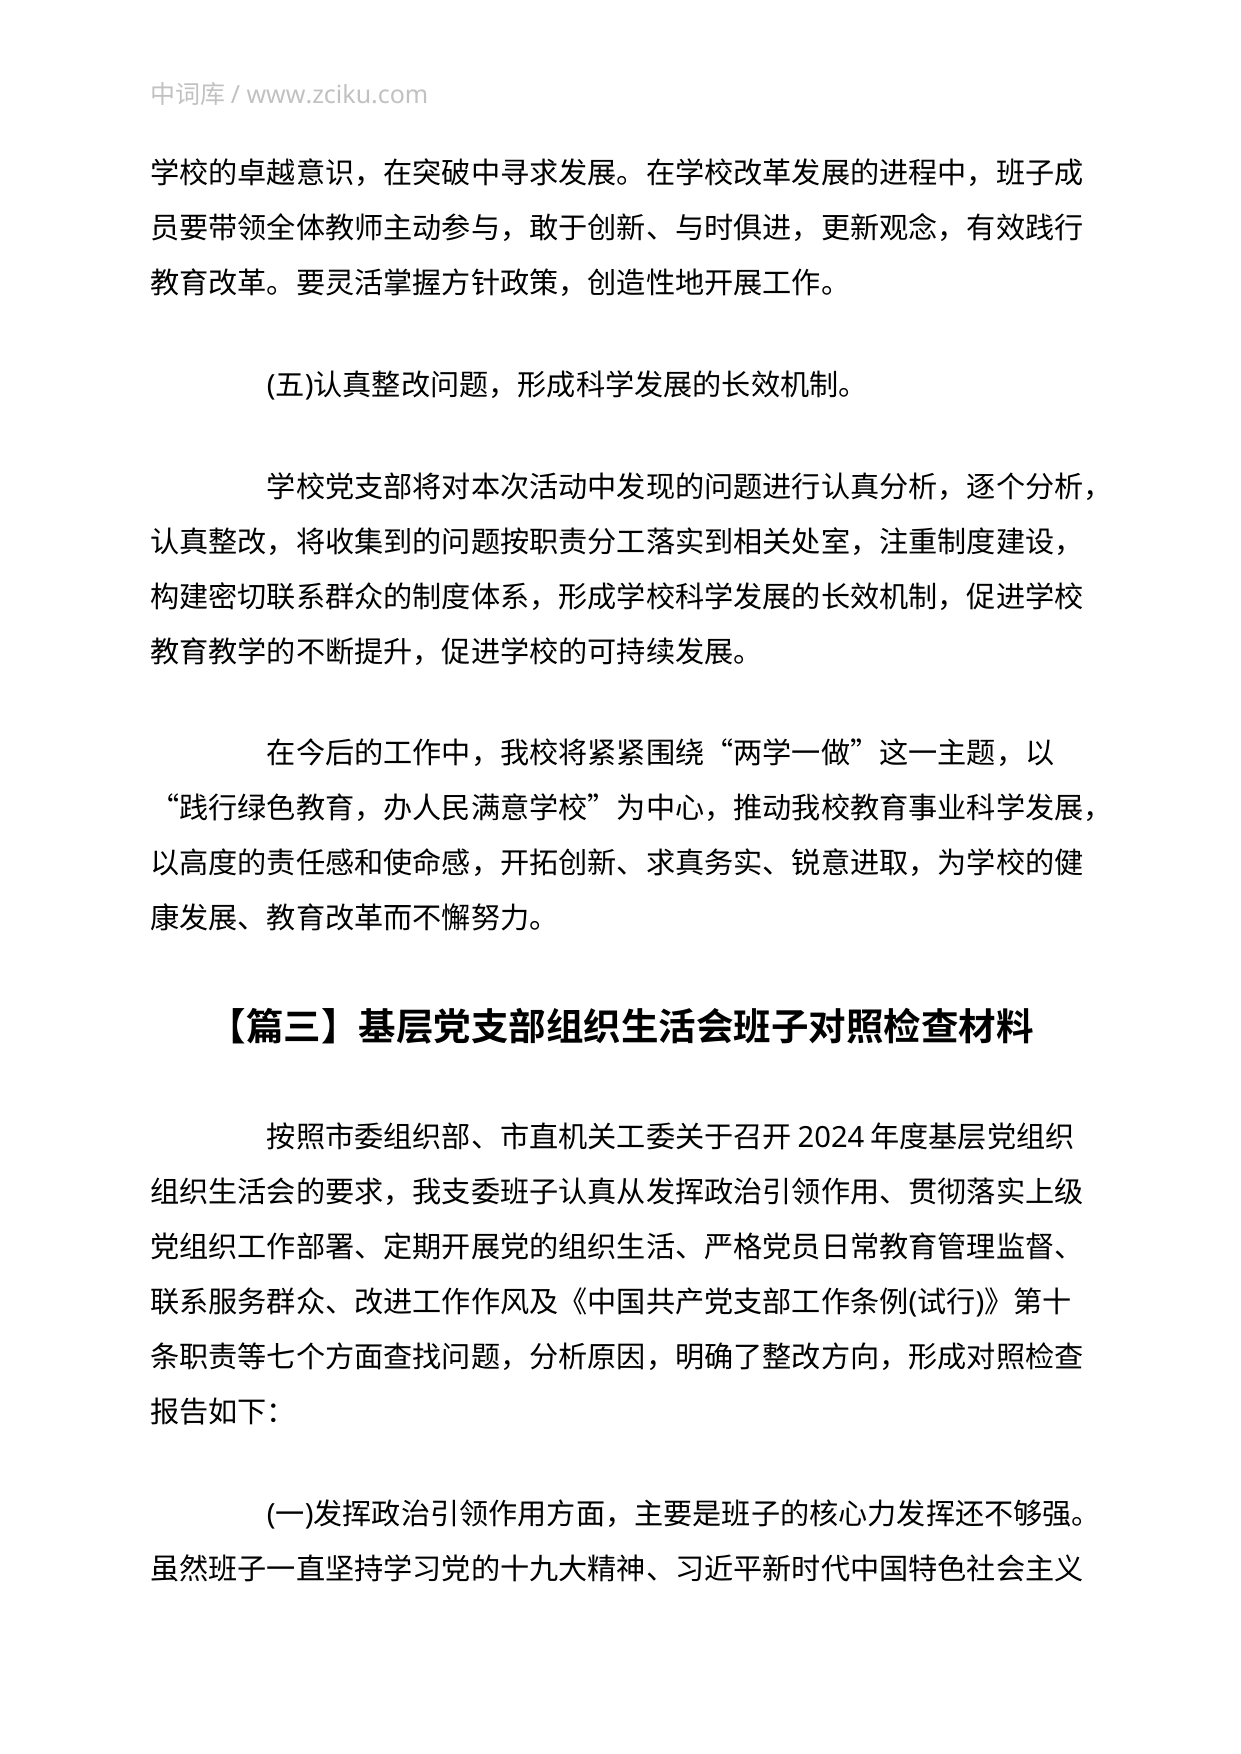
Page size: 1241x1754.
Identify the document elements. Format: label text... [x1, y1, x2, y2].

text 在今后的工作中，我校将紧紧围绕“两学一做”这一主题，以“践行绿色教育，办人民满意学校”为中心，推动我校教育事业科学发展，以高度的责任感和使命感，开拓创新、求真务实、锐意进取，为学校的健康发展、教育改革而不懈努力。 [150, 730, 1090, 937]
text 【篇三】基层党支部组织生活会班子对照检查材料 [150, 996, 1090, 1051]
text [150, 150, 1090, 302]
text 按照市委组织部、市直机关工委关于召开2024年度基层党组织组织生活会的要求，我支委班子认真从发挥政治引领作用、贯彻落实上级党组织工作部署、定期开展党的组织生活、严格党员日常教育管理监督、联系服务群众、改进工作作风及《中国共产党支部工作条例(试行)》第十条职责等七个方面查找问题，分析原因，明确了整改方向，形成对照检查报告如下： [150, 1114, 1090, 1431]
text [150, 1490, 1090, 1588]
text (五)认真整改问题，形成科学发展的长效机制。 [150, 362, 1090, 404]
text 学校党支部将对本次活动中发现的问题进行认真分析，逐个分析，认真整改，将收集到的问题按职责分工落实到相关处室，注重制度建设，构建密切联系群众的制度体系，形成学校科学发展的长效机制，促进学校教育教学的不断提升，促进学校的可持续发展。 [150, 463, 1090, 671]
